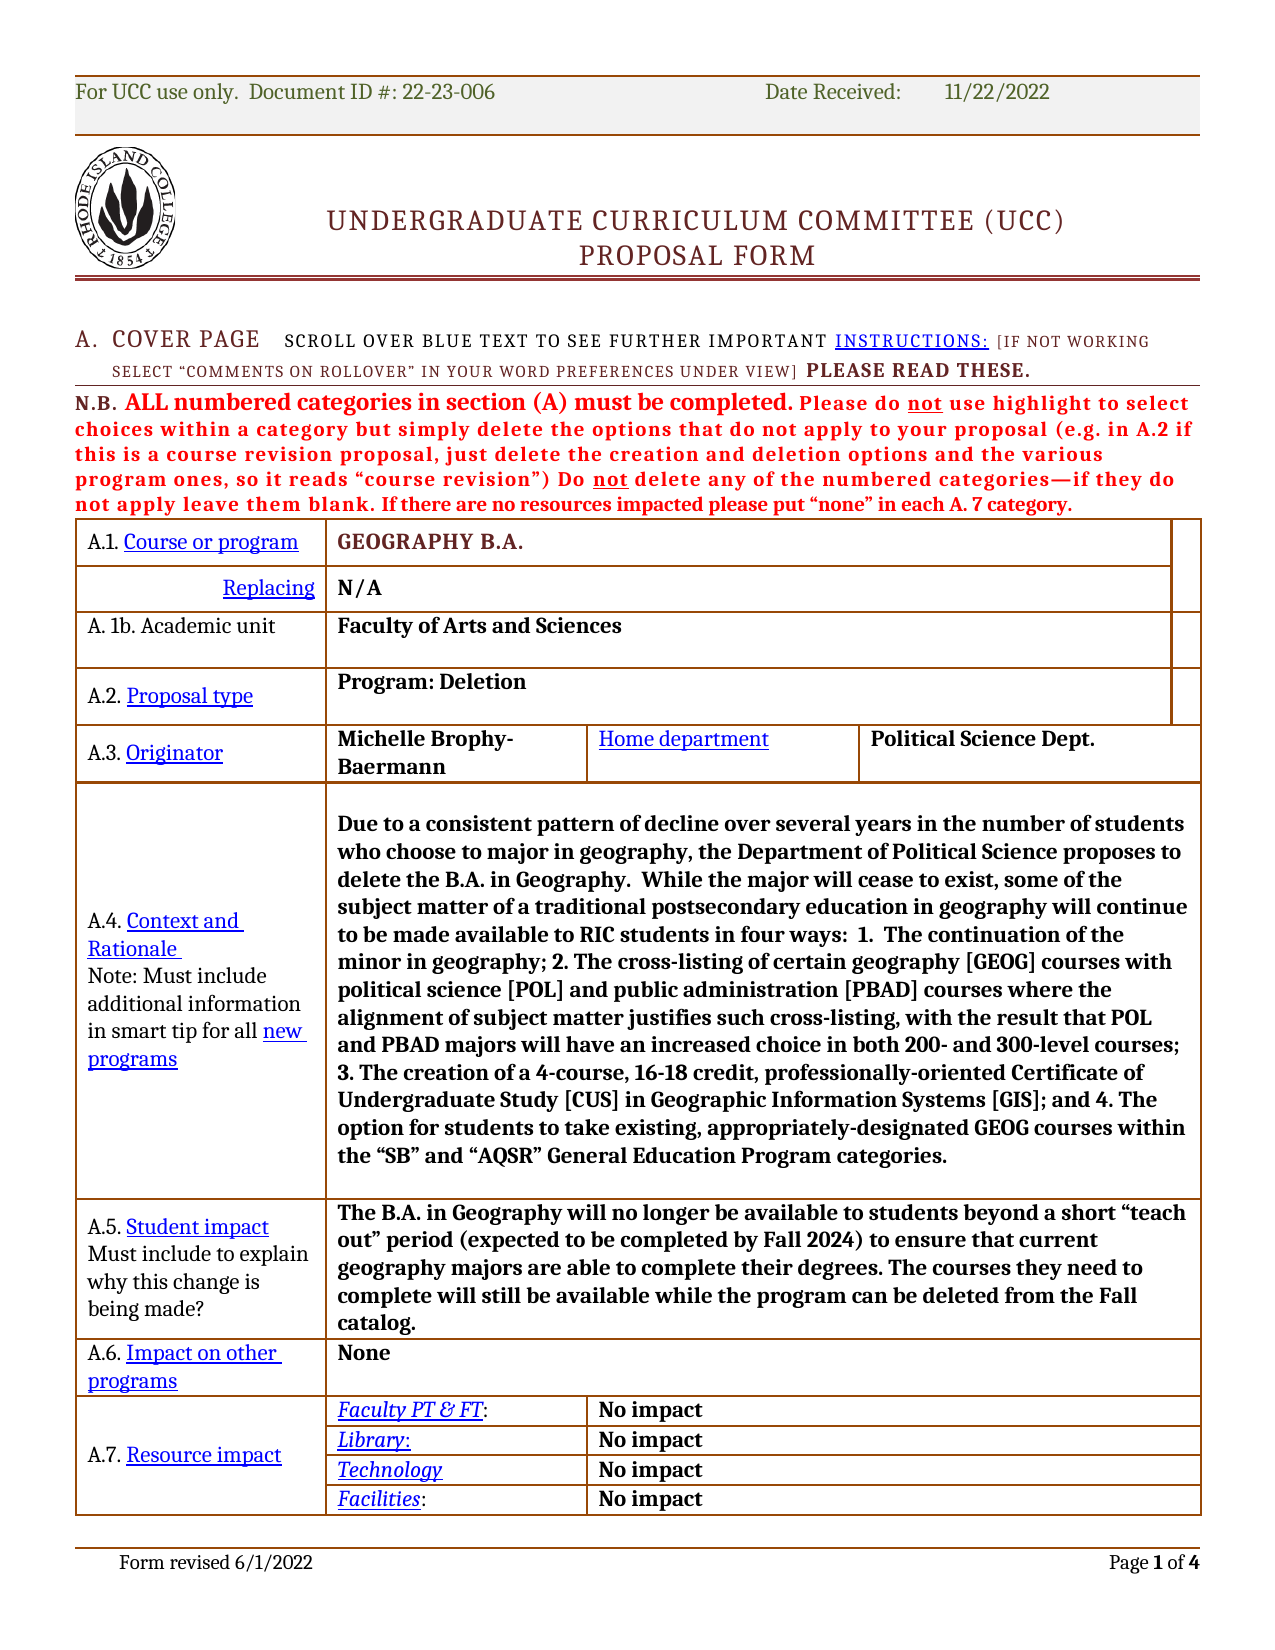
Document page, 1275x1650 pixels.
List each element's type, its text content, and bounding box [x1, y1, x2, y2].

table_header GEOGRAPHY b.a. [327, 520, 1170, 564]
table_cell Faculty PT & FT: [327, 1397, 586, 1425]
table_cell No impact [588, 1456, 1200, 1484]
table_header [1173, 520, 1200, 611]
table_cell [1173, 669, 1200, 724]
table_cell Due to a consistent pattern of decline over several years in the number of students who choose to major in geography, the Department of Political Science proposes to delete the B.A. in Geography. While the major will cease to exist, some of the subject matter of a traditional postsecondary education in geography will continue to be made available to RIC students in four ways: 1. The continuation of the minor in geography; 2. The cross-listing of certain geography [GEOG] courses with political science [POL] and public administration [PBAD] courses where the alignment of subject matter justifies such cross-listing, with the result that POL and PBAD majors will have an increased choice in both 200- and 300-level courses; 3. The creation of a 4-course, 16-18 credit, professionally-oriented Certificate of Undergraduate Study [CUS] in Geographic Information Systems [GIS]; and 4. The option for students to take existing, appropriately-designated GEOG courses within the “SB” and “AQSR” General Education Program categories. [327, 784, 1200, 1198]
table_cell Library: [327, 1427, 586, 1454]
picture [75, 147, 176, 269]
table_cell No impact [588, 1486, 1200, 1514]
table_header A.1. Course or program [77, 520, 325, 564]
table_cell Replacing [77, 567, 325, 611]
table_cell N/A [327, 567, 1170, 611]
text N.B. ALL numbered categories in section (A) must be completed. Please do not use highlight to select choices within a category but simply delete the options that do not apply to your proposal (e.g. in A.2 if this is a course revision proposal, just delete the creation and deletion options and the various program ones, so it reads “course revision”) Do not delete any of the numbered categories—if they do not apply leave them blank. If there are no resources impacted please put “none” in each A. 7 category. [75, 388, 1200, 517]
table_cell Facilities: [327, 1486, 586, 1514]
table_cell Faculty of Arts and Sciences [327, 613, 1170, 667]
subtitle Cover page scroll over blue text to see further important instructions: [if not working select “COMMents on rollover” in your Word preferences under view] please read these. [75, 324, 1200, 385]
table_cell A.4. Context and Rationale Note: Must include additional information in smart tip for all new programs [77, 784, 325, 1198]
table_cell A.3. Originator [77, 726, 325, 781]
table_cell The B.A. in Geography will no longer be available to students beyond a short “teach out” period (expected to be completed by Fall 2024) to ensure that current geography majors are able to complete their degrees. The courses they need to complete will still be available while the program can be deleted from the Fall catalog. [327, 1200, 1200, 1338]
table_cell A. 1b. Academic unit [77, 613, 325, 667]
table_cell A.5. Student impact Must include to explain why this change is being made? [77, 1200, 325, 1338]
table_cell A.7. Resource impact [77, 1397, 325, 1514]
table_cell Political Science Dept. [860, 726, 1200, 781]
table_cell No impact [588, 1427, 1200, 1454]
table_cell Program: Deletion [327, 669, 1170, 724]
table_cell [1173, 613, 1200, 667]
table_cell No impact [588, 1397, 1200, 1425]
table_cell Michelle Brophy-Baermann [327, 726, 586, 781]
table_cell A.2. Proposal type [77, 669, 325, 724]
table_cell A.6. Impact on other programs [77, 1340, 325, 1395]
table_cell None [327, 1340, 1200, 1395]
table_cell Home department [588, 726, 858, 781]
subtitle UNDERGRADUATE CURRICULUM COMMITTEE (UCC) PROPOSAL FORM [75, 204, 1200, 275]
table_cell Technology [327, 1456, 586, 1484]
